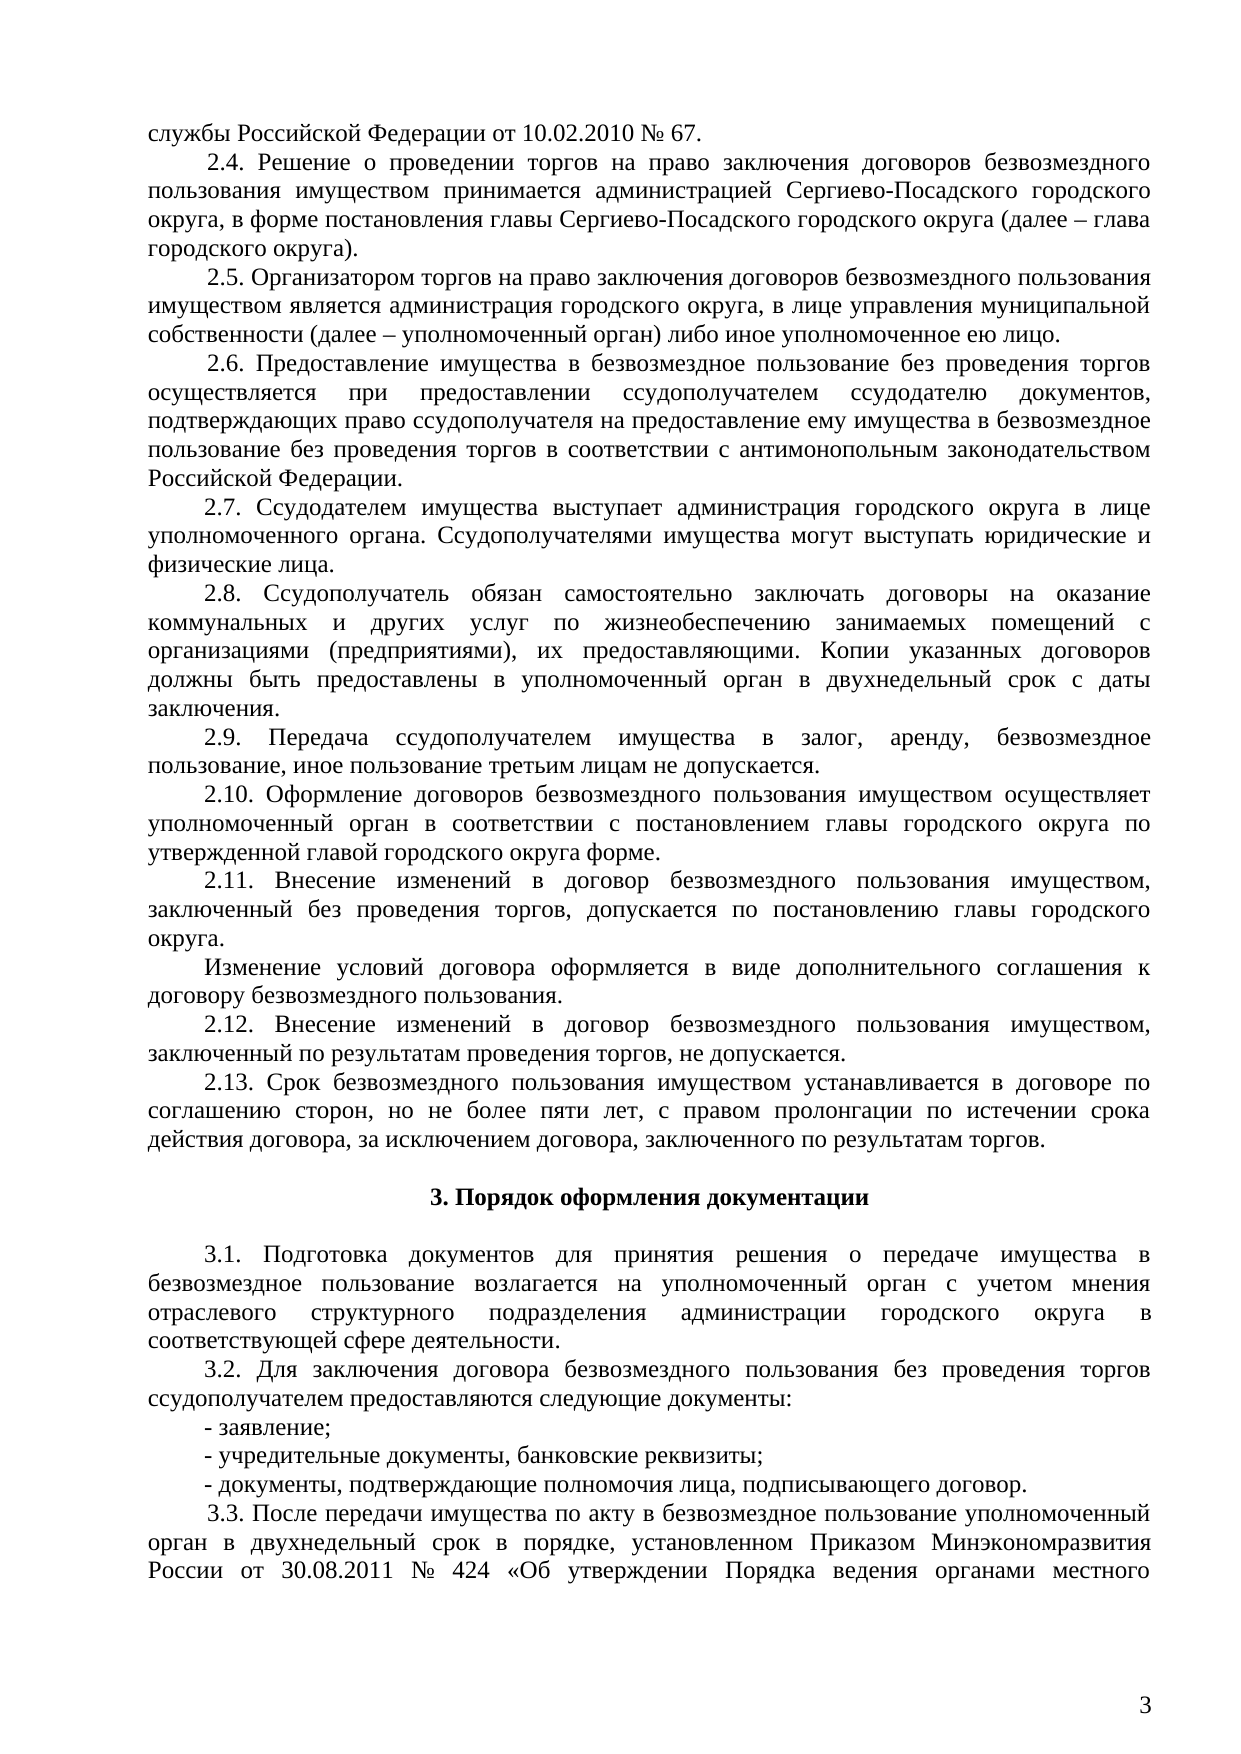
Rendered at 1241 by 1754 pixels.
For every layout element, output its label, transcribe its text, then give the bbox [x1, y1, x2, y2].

text Изменение условий договора оформляется в виде дополнительного соглашения к договору безвозмездного пользования. [148, 952, 1152, 1009]
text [148, 118, 1152, 147]
text 2.7. Ссудодателем имущества выступает администрация городского округа в лице уполномоченного органа. Ссудополучателями имущества могут выступать юридические и физические лица. [148, 492, 1152, 578]
text 2.8. Ссудополучатель обязан самостоятельно заключать договоры на оказание коммунальных и других услуг по жизнеобеспечению занимаемых помещений с организациями (предприятиями), их предоставляющими. Копии указанных договоров должны быть предоставлены в уполномоченный орган в двухнедельный срок с даты заключения. [148, 578, 1152, 722]
text 2.10. Оформление договоров безвозмездного пользования имуществом осуществляет уполномоченный орган в соответствии с постановлением главы городского округа по утвержденной главой городского округа форме. [148, 779, 1152, 866]
text 2.11. Внесение изменений в договор безвозмездного пользования имуществом, заключенный без проведения торгов, допускается по постановлению главы городского округа. [148, 866, 1152, 952]
text 2.13. Срок безвозмездного пользования имуществом устанавливается в договоре по соглашению сторон, но не более пяти лет, с правом пролонгации по истечении срока действия договора, за исключением договора, заключенного по результатам торгов. [148, 1067, 1152, 1153]
text 2.4. Решение о проведении торгов на право заключения договоров безвозмездного пользования имуществом принимается администрацией Сергиево-Посадского городского округа, в форме постановления главы Сергиево-Посадского городского округа (далее – глава городского округа). [148, 147, 1152, 262]
text 2.9. Передача ссудополучателем имущества в залог, аренду, безвозмездное пользование, иное пользование третьим лицам не допускается. [148, 722, 1152, 779]
text 3. Порядок оформления документации [148, 1182, 1152, 1211]
text 2.5. Организатором торгов на право заключения договоров безвозмездного пользования имуществом является администрация городского округа, в лице управления муниципальной собственности (далее – уполномоченный орган) либо иное уполномоченное ею лицо. [148, 262, 1152, 348]
text - заявление; [148, 1412, 1152, 1441]
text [148, 1498, 1152, 1584]
text 3.2. Для заключения договора безвозмездного пользования без проведения торгов ссудополучателем предоставляются следующие документы: [148, 1354, 1152, 1412]
text - документы, подтверждающие полномочия лица, подписывающего договор. [148, 1469, 1152, 1498]
text - учредительные документы, банковские реквизиты; [148, 1441, 1152, 1469]
text 2.6. Предоставление имущества в безвозмездное пользование без проведения торгов осуществляется при предоставлении ссудополучателем ссудодателю документов, подтверждающих право ссудополучателя на предоставление ему имущества в безвозмездное пользование без проведения торгов в соответствии с антимонопольным законодательством Российской Федерации. [148, 348, 1152, 492]
text 3.1. Подготовка документов для принятия решения о передаче имущества в безвозмездное пользование возлагается на уполномоченный орган с учетом мнения отраслевого структурного подразделения администрации городского округа в соответствующей сфере деятельности. [148, 1239, 1152, 1354]
text 2.12. Внесение изменений в договор безвозмездного пользования имуществом, заключенный по результатам проведения торгов, не допускается. [148, 1009, 1152, 1067]
